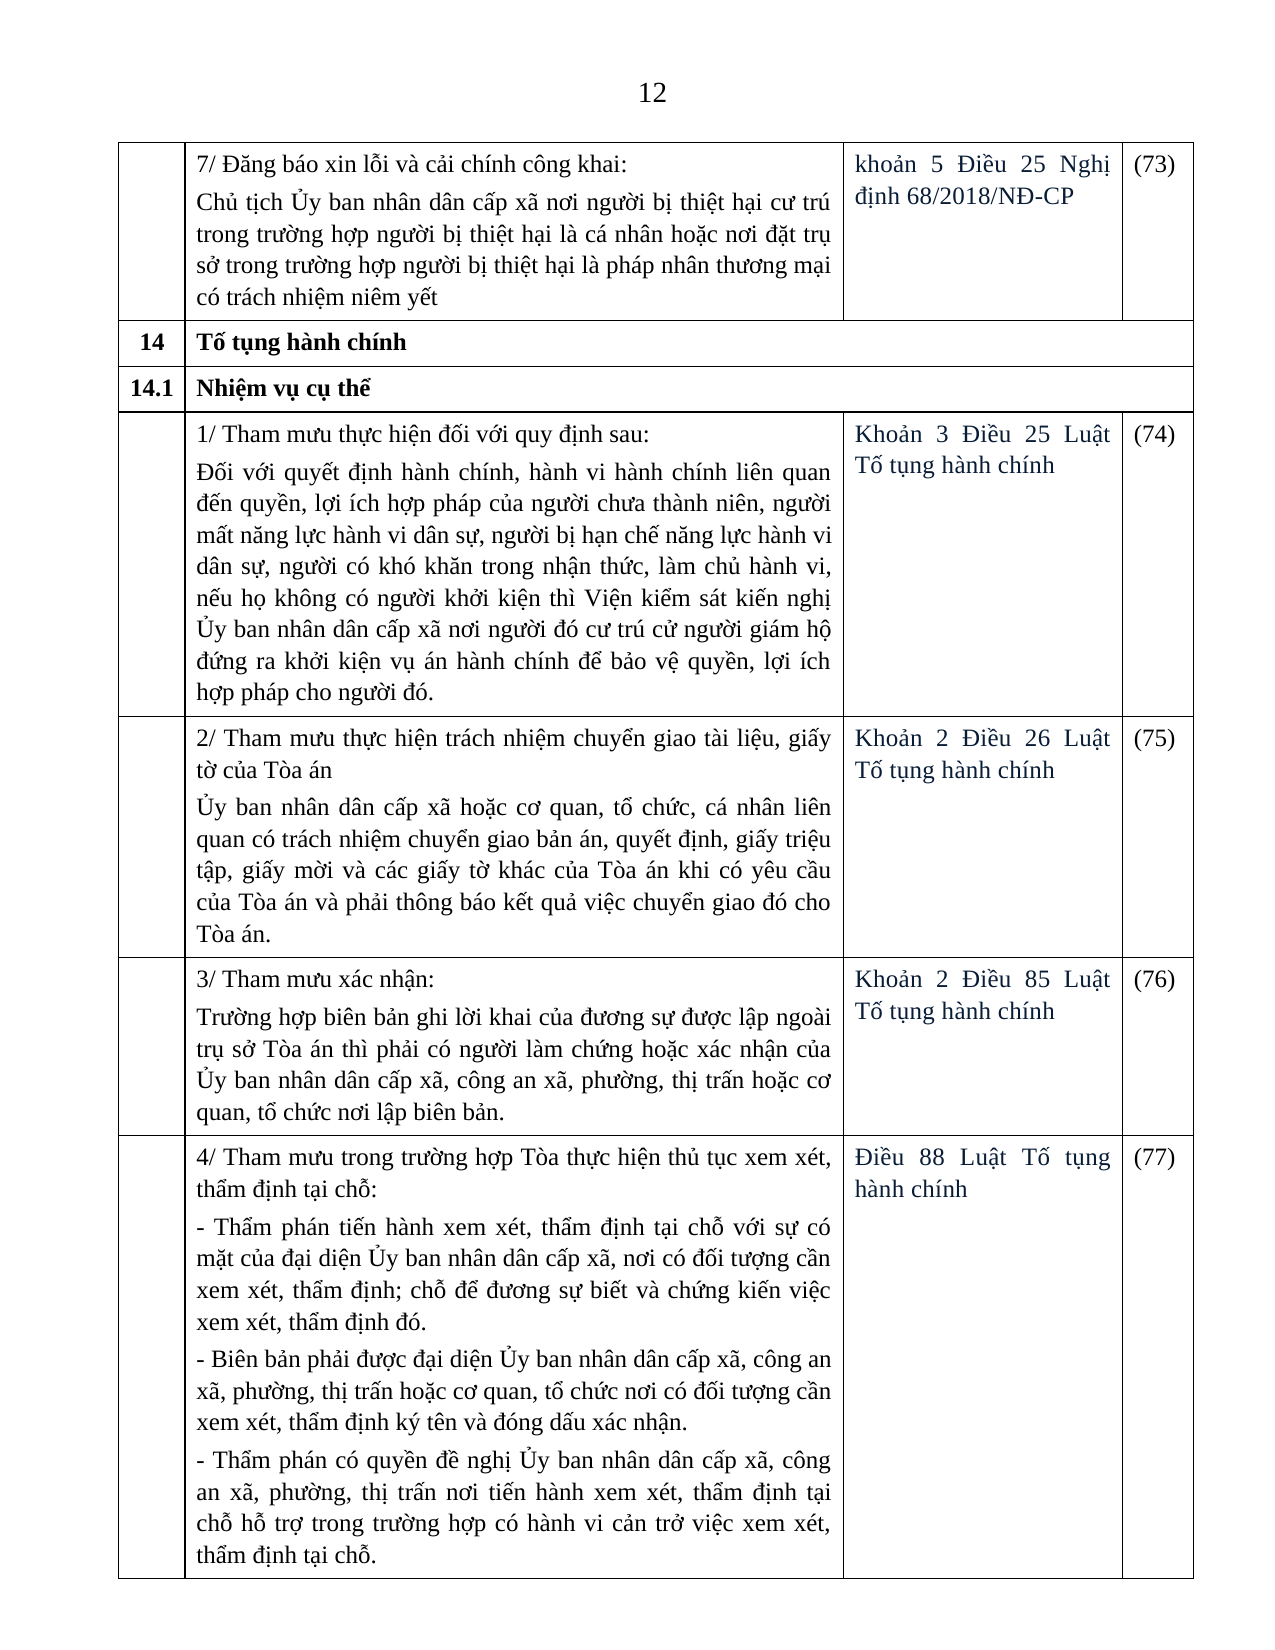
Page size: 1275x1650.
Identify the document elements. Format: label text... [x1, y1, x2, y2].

table_cell (74) [1123, 413, 1193, 716]
table_cell 4/ Tham mưu trong trường hợp Tòa thực hiện thủ tục xem xét, thẩm định tại chỗ: - Thẩm phán tiến hành xem xét, thẩm định tại chỗ với sự có mặt của đại diện Ủy ban nhân dân cấp xã, nơi có đối tượng cần xem xét, thẩm định; chỗ để đương sự biết và chứng kiến việc xem xét, thẩm định đó. - Biên bản phải được đại diện Ủy ban nhân dân cấp xã, công an xã, phường, thị trấn hoặc cơ quan, tổ chức nơi có đối tượng cần xem xét, thẩm định ký tên và đóng dấu xác nhận. - Thẩm phán có quyền đề nghị Ủy ban nhân dân cấp xã, công an xã, phường, thị trấn nơi tiến hành xem xét, thẩm định tại chỗ hỗ trợ trong trường hợp có hành vi cản trở việc xem xét, thẩm định tại chỗ. [186, 1136, 843, 1578]
table_cell khoản 5 Điều 25 Nghị định 68/2018/NĐ-CP [844, 143, 1122, 320]
table_cell [119, 958, 184, 1135]
table_cell Điều 88 Luật Tố tụng hành chính [844, 1136, 1122, 1578]
table_cell (76) [1123, 958, 1193, 1135]
table_cell 14 [119, 321, 184, 366]
table_cell 3/ Tham mưu xác nhận: Trường hợp biên bản ghi lời khai của đương sự được lập ngoài trụ sở Tòa án thì phải có người làm chứng hoặc xác nhận của Ủy ban nhân dân cấp xã, công an xã, phường, thị trấn hoặc cơ quan, tổ chức nơi lập biên bản. [186, 958, 843, 1135]
table_cell Khoản 3 Điều 25 Luật Tố tụng hành chính [844, 413, 1122, 716]
table_cell (73) [1123, 143, 1193, 320]
table_cell [119, 717, 184, 957]
table_cell (75) [1123, 717, 1193, 957]
table_cell Khoản 2 Điều 26 Luật Tố tụng hành chính [844, 717, 1122, 957]
table_cell Tố tụng hành chính [186, 321, 1193, 366]
table_cell Nhiệm vụ cụ thể [186, 367, 1193, 411]
table_cell 7/ Đăng báo xin lỗi và cải chính công khai: Chủ tịch Ủy ban nhân dân cấp xã nơi người bị thiệt hại cư trú trong trường hợp người bị thiệt hại là cá nhân hoặc nơi đặt trụ sở trong trường hợp người bị thiệt hại là pháp nhân thương mại có trách nhiệm niêm yết [186, 143, 843, 320]
table_cell (77) [1123, 1136, 1193, 1578]
table_cell 1/ Tham mưu thực hiện đối với quy định sau: Đối với quyết định hành chính, hành vi hành chính liên quan đến quyền, lợi ích hợp pháp của người chưa thành niên, người mất năng lực hành vi dân sự, người bị hạn chế năng lực hành vi dân sự, người có khó khăn trong nhận thức, làm chủ hành vi, nếu họ không có người khởi kiện thì Viện kiểm sát kiến nghị Ủy ban nhân dân cấp xã nơi người đó cư trú cử người giám hộ đứng ra khởi kiện vụ án hành chính để bảo vệ quyền, lợi ích hợp pháp cho người đó. [186, 413, 843, 716]
table_cell [119, 1136, 184, 1578]
table_cell 2/ Tham mưu thực hiện trách nhiệm chuyển giao tài liệu, giấy tờ của Tòa án Ủy ban nhân dân cấp xã hoặc cơ quan, tổ chức, cá nhân liên quan có trách nhiệm chuyển giao bản án, quyết định, giấy triệu tập, giấy mời và các giấy tờ khác của Tòa án khi có yêu cầu của Tòa án và phải thông báo kết quả việc chuyển giao đó cho Tòa án. [186, 717, 843, 957]
table_cell 14.1 [119, 367, 184, 411]
table_cell [119, 413, 184, 716]
table_cell Khoản 2 Điều 85 Luật Tố tụng hành chính [844, 958, 1122, 1135]
